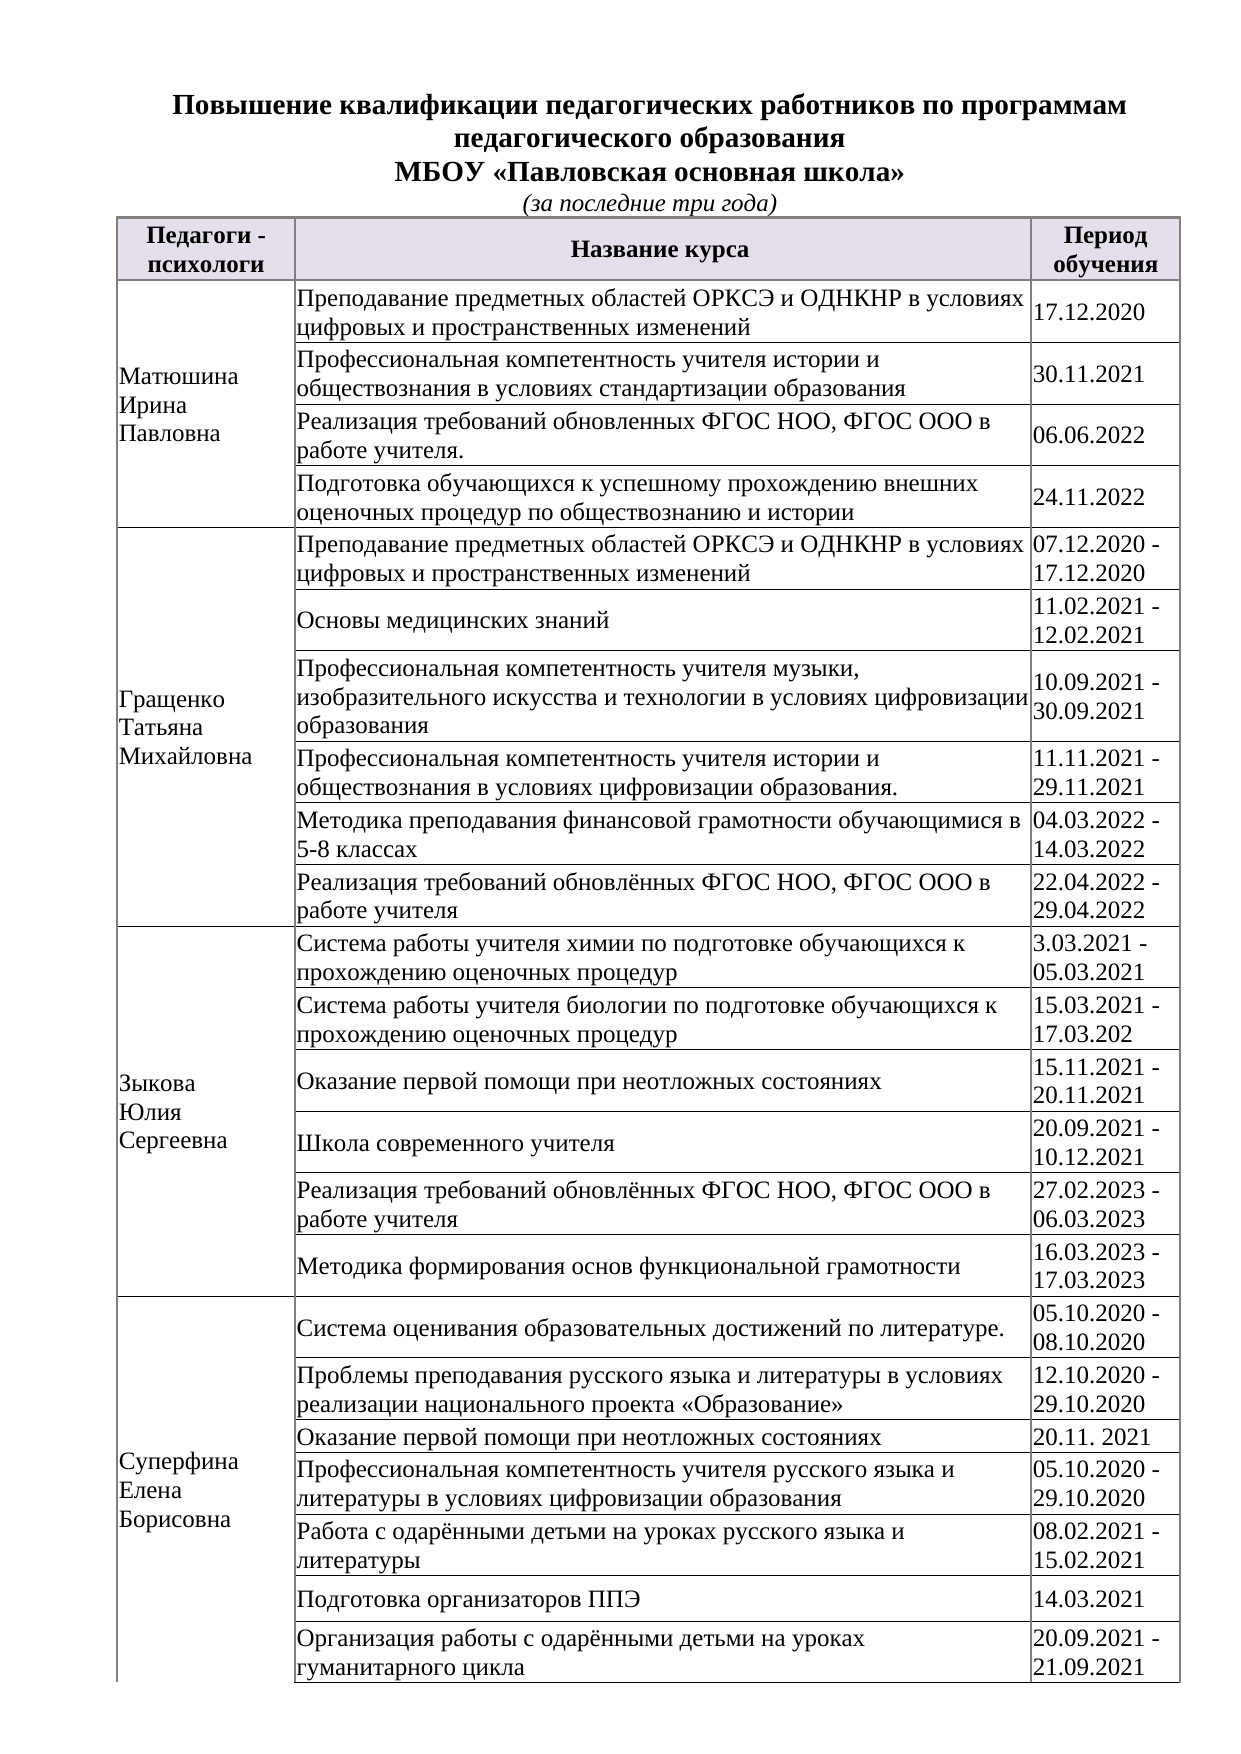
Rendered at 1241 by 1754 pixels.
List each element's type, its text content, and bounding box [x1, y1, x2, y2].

text МБОУ «Павловская основная школа» [118, 154, 1181, 188]
table_cell Матюшина Ирина Павловна [118, 281, 294, 527]
table_cell Профессиональная компетентность учителя музыки, изобразительного искусства и технологии в условиях цифровизации образования [296, 651, 1030, 741]
table_cell Проблемы преподавания русского языка и литературы в условиях реализации национального проекта «Образование» [296, 1358, 1030, 1419]
table_cell Профессиональная компетентность учителя истории и обществознания в условиях цифровизации образования. [296, 742, 1030, 802]
table_cell 16.03.2023 -17.03.2023 [1032, 1235, 1179, 1296]
table_cell 22.04.2022 - 29.04.2022 [1032, 865, 1179, 926]
table_cell 27.02.2023 - 06.03.2023 [1032, 1173, 1179, 1234]
table_cell Подготовка организаторов ППЭ [296, 1576, 1030, 1621]
table_cell Реализация требований обновлённых ФГОС НОО, ФГОС ООО в работе учителя [296, 1173, 1030, 1234]
table_cell Основы медицинских знаний [296, 590, 1030, 650]
table_cell Преподавание предметных областей ОРКСЭ и ОДНКНР в условиях цифровых и пространственных изменений [296, 281, 1030, 342]
table_cell 11.11.2021 -29.11.2021 [1032, 742, 1179, 802]
table_cell 11.02.2021 -12.02.2021 [1032, 590, 1179, 650]
table_header Период обучения [1032, 219, 1179, 279]
table_cell Организация работы с одарёнными детьми на уроках гуманитарного цикла [296, 1622, 1030, 1682]
table_cell Система оценивания образовательных достижений по литературе. [296, 1297, 1030, 1357]
table_cell Реализация требований обновленных ФГОС НОО, ФГОС ООО в работе учителя. [296, 405, 1030, 465]
table_cell Профессиональная компетентность учителя русского языка и литературы в условиях цифровизации образования [296, 1453, 1030, 1513]
table_cell 08.02.2021 -15.02.2021 [1032, 1515, 1179, 1575]
table_cell 05.10.2020 - 29.10.2020 [1032, 1453, 1179, 1513]
table_cell Гращенко Татьяна Михайловна [118, 528, 294, 926]
table_cell 20.09.2021 -21.09.2021 [1032, 1622, 1179, 1682]
table_cell Реализация требований обновлённых ФГОС НОО, ФГОС ООО в работе учителя [296, 865, 1030, 926]
table_cell 06.06.2022 [1032, 405, 1179, 465]
table_cell Зыкова Юлия Сергеевна [118, 927, 294, 1296]
table_cell 10.09.2021 - 30.09.2021 [1032, 651, 1179, 741]
table_cell 14.03.2021 [1032, 1576, 1179, 1621]
table_cell 30.11.2021 [1032, 343, 1179, 403]
table_cell Работа с одарёнными детьми на уроках русского языка и литературы [296, 1515, 1030, 1575]
table_cell 04.03.2022 -14.03.2022 [1032, 803, 1179, 864]
table_cell Методика преподавания финансовой грамотности обучающимися в 5-8 классах [296, 803, 1030, 864]
table_cell 20.11. 2021 [1032, 1420, 1179, 1452]
table_cell 3.03.2021 - 05.03.2021 [1032, 927, 1179, 987]
table_cell Методика формирования основ функциональной грамотности [296, 1235, 1030, 1296]
table_cell 24.11.2022 [1032, 466, 1179, 527]
table_cell Профессиональная компетентность учителя истории и обществознания в условиях стандартизации образования [296, 343, 1030, 403]
table_cell 20.09.2021 - 10.12.2021 [1032, 1112, 1179, 1172]
table_cell Система работы учителя химии по подготовке обучающихся к прохождению оценочных процедур [296, 927, 1030, 987]
table_cell Подготовка обучающихся к успешному прохождению внешних оценочных процедур по обществознанию и истории [296, 466, 1030, 527]
table_cell 15.11.2021 - 20.11.2021 [1032, 1050, 1179, 1111]
table_cell Оказание первой помощи при неотложных состояниях [296, 1050, 1030, 1111]
table_cell Школа современного учителя [296, 1112, 1030, 1172]
table_cell 07.12.2020 -17.12.2020 [1032, 528, 1179, 588]
table_header Педагоги -психологи [118, 219, 294, 279]
table_cell 05.10.2020 - 08.10.2020 [1032, 1297, 1179, 1357]
table_cell Оказание первой помощи при неотложных состояниях [296, 1420, 1030, 1452]
table_cell 15.03.2021 - 17.03.202 [1032, 988, 1179, 1049]
table_cell 12.10.2020 - 29.10.2020 [1032, 1358, 1179, 1419]
text (за последние три года) [118, 188, 1181, 216]
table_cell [118, 1297, 294, 1682]
table_cell Система работы учителя биологии по подготовке обучающихся к прохождению оценочных процедур [296, 988, 1030, 1049]
table_cell Преподавание предметных областей ОРКСЭ и ОДНКНР в условиях цифровых и пространственных изменений [296, 528, 1030, 588]
table_header Название курса [296, 219, 1030, 279]
text Повышение квалификации педагогических работников по программам педагогического образования [118, 87, 1181, 154]
table_cell 17.12.2020 [1032, 281, 1179, 342]
